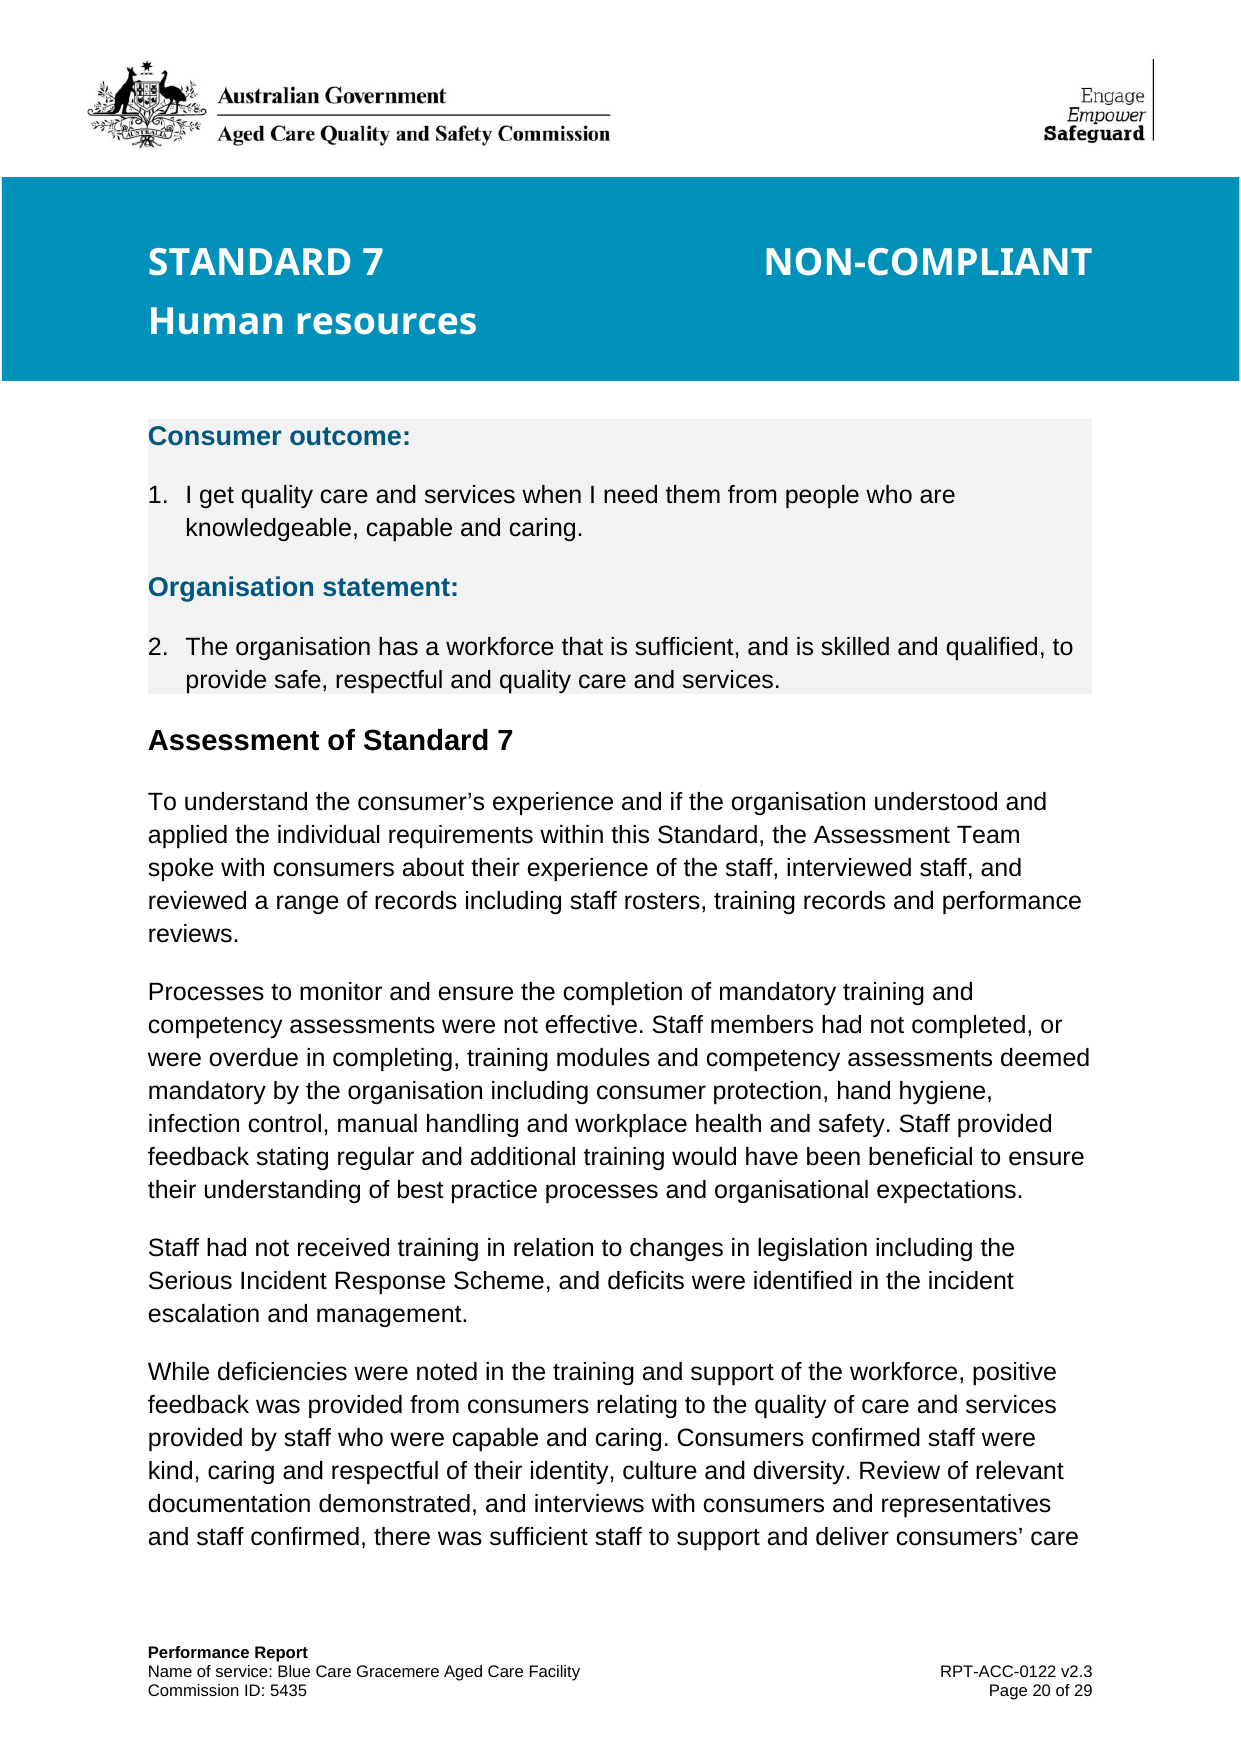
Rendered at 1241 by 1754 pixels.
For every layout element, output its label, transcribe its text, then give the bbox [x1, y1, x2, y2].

picture [1, 0, 1241, 169]
subtitle STANDARD 7 NON-COMPLIANT Human resources [148, 236, 1092, 345]
text To understand the consumer’s experience and if the organisation understood and applied the individual requirements within this Standard, the Assessment Team spoke with consumers about their experience of the staff, interviewed staff, and reviewed a range of records including staff rosters, training records and performance reviews. [148, 787, 1092, 948]
list The organisation has a workforce that is sufficient, and is skilled and qualified, to provide safe, respectful and quality care and services. [148, 632, 1092, 694]
subtitle Organisation statement: [148, 571, 1092, 603]
list I get quality care and services when I need them from people who are knowledgeable, capable and caring. [148, 480, 1092, 542]
subtitle Assessment of Standard 7 [148, 723, 1092, 757]
text Staff had not received training in relation to changes in legislation including the Serious Incident Response Scheme, and deficits were identified in the incident escalation and management. [148, 1233, 1092, 1328]
text Processes to monitor and ensure the completion of mandatory training and competency assessments were not effective. Staff members had not completed, or were overdue in completing, training modules and competency assessments deemed mandatory by the organisation including consumer protection, hand hygiene, infection control, manual handling and workplace health and safety. Staff provided feedback stating regular and additional training would have been beneficial to ensure their understanding of best practice processes and organisational expectations. [148, 977, 1092, 1204]
subtitle Consumer outcome: [148, 419, 1092, 451]
